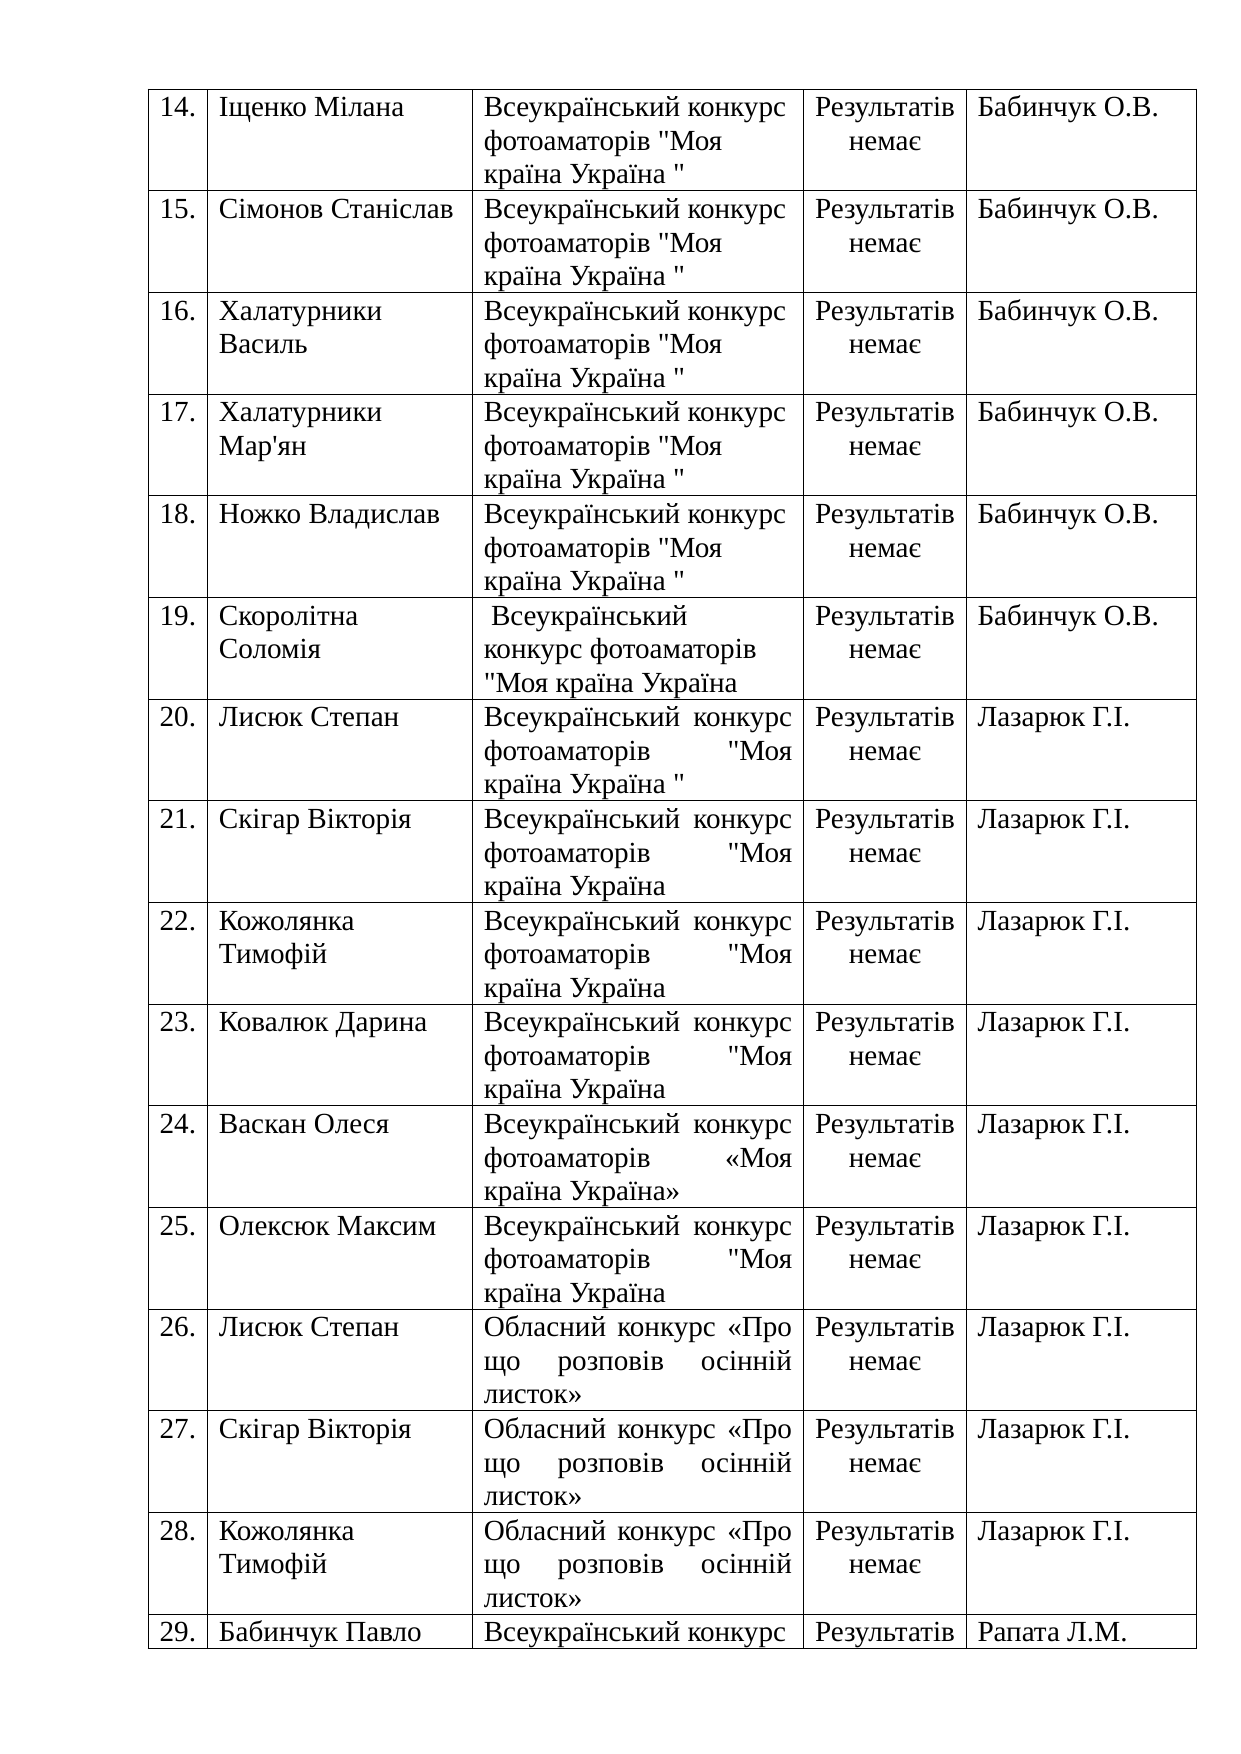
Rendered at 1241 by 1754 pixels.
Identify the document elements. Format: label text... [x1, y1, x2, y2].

table_cell Бабинчук О.В. [967, 90, 1196, 190]
table_cell Результатів немає [804, 395, 966, 495]
table_cell Халатурники Мар'ян [208, 395, 472, 495]
table_cell Скігар Вікторія [208, 801, 472, 902]
table_cell Всеукраїнський конкурс фотоаматорів "Моя країна Україна " [473, 395, 803, 495]
table_cell Васкан Олеся [208, 1106, 472, 1207]
table_cell [149, 1411, 207, 1512]
table_cell Халатурники Василь [208, 293, 472, 393]
table_cell Лазарюк Г.І. [967, 1106, 1196, 1207]
table_cell Результатів немає [804, 801, 966, 902]
table_cell Лазарюк Г.І. [967, 1208, 1196, 1308]
table_cell [149, 903, 207, 1003]
table_cell [149, 293, 207, 393]
table_cell Сімонов Станіслав [208, 191, 472, 292]
table_cell Кожолянка Тимофій [208, 903, 472, 1003]
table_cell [473, 1615, 803, 1648]
table_cell Всеукраїнський конкурс фотоаматорів "Моя країна Україна [473, 598, 803, 698]
table_cell Бабинчук Павло [208, 1615, 472, 1648]
table_cell Результатів немає [804, 90, 966, 190]
table_cell Всеукраїнський конкурс фотоаматорів "Моя країна Україна " [473, 700, 803, 800]
table_cell Бабинчук О.В. [967, 191, 1196, 292]
table_cell Всеукраїнський конкурс фотоаматорів «Моя країна Україна» [473, 1106, 803, 1207]
table_cell Всеукраїнський конкурс фотоаматорів "Моя країна Україна " [473, 496, 803, 597]
table_cell Лазарюк Г.І. [967, 700, 1196, 800]
table_cell [149, 1005, 207, 1105]
table_cell Результатів немає [804, 1005, 966, 1105]
table_cell Результатів немає [804, 191, 966, 292]
table_cell Всеукраїнський конкурс фотоаматорів "Моя країна Україна " [473, 191, 803, 292]
table_cell Лазарюк Г.І. [967, 1411, 1196, 1512]
table_cell Всеукраїнський конкурс фотоаматорів "Моя країна Україна [473, 903, 803, 1003]
table_cell [149, 496, 207, 597]
table_cell [149, 1208, 207, 1308]
table_cell Бабинчук О.В. [967, 496, 1196, 597]
table_cell Результатів немає [804, 1513, 966, 1613]
table_cell Ковалюк Дарина [208, 1005, 472, 1105]
table_cell Лазарюк Г.І. [967, 801, 1196, 902]
table_cell [149, 90, 207, 190]
table_cell [149, 1310, 207, 1410]
table_cell Скоролітна Соломія [208, 598, 472, 698]
table_cell Результатів немає [804, 496, 966, 597]
table_cell Олексюк Максим [208, 1208, 472, 1308]
table_cell [149, 801, 207, 902]
table_cell Скігар Вікторія [208, 1411, 472, 1512]
table_cell Результатів немає [804, 293, 966, 393]
table_cell [149, 1513, 207, 1613]
table_cell Лисюк Степан [208, 700, 472, 800]
table_cell Результатів немає [804, 1615, 966, 1648]
table_cell Обласний конкурс «Про що розповів осінній листок» [473, 1411, 803, 1512]
table_cell Результатів немає [804, 1310, 966, 1410]
table_cell Результатів немає [804, 598, 966, 698]
table_cell Лазарюк Г.І. [967, 903, 1196, 1003]
table_cell Ножко Владислав [208, 496, 472, 597]
table_cell Результатів немає [804, 1208, 966, 1308]
table_cell [149, 700, 207, 800]
table_cell Бабинчук О.В. [967, 293, 1196, 393]
table_cell Обласний конкурс «Про що розповів осінній листок» [473, 1310, 803, 1410]
table_cell [149, 1615, 207, 1648]
table_cell Лазарюк Г.І. [967, 1310, 1196, 1410]
table_cell [149, 1106, 207, 1207]
table_cell Лисюк Степан [208, 1310, 472, 1410]
table_cell [149, 191, 207, 292]
table_cell [149, 395, 207, 495]
table_cell Результатів немає [804, 700, 966, 800]
table_cell Всеукраїнський конкурс фотоаматорів "Моя країна Україна [473, 801, 803, 902]
table_cell [149, 598, 207, 698]
table_cell Бабинчук О.В. [967, 598, 1196, 698]
table_cell Всеукраїнський конкурс фотоаматорів "Моя країна Україна " [473, 293, 803, 393]
table_cell Результатів немає [804, 1106, 966, 1207]
table_cell Лазарюк Г.І. [967, 1513, 1196, 1613]
table_cell Лазарюк Г.І. [967, 1005, 1196, 1105]
table_cell Результатів немає [804, 903, 966, 1003]
table_cell Обласний конкурс «Про що розповів осінній листок» [473, 1513, 803, 1613]
table_cell Всеукраїнський конкурс фотоаматорів "Моя країна Україна [473, 1208, 803, 1308]
table_cell Кожолянка Тимофій [208, 1513, 472, 1613]
table_cell Рапата Л.М. [967, 1615, 1196, 1648]
table_cell Результатів немає [804, 1411, 966, 1512]
table_cell Всеукраїнський конкурс фотоаматорів "Моя країна Україна " [473, 90, 803, 190]
table_cell Бабинчук О.В. [967, 395, 1196, 495]
table_cell Всеукраїнський конкурс фотоаматорів "Моя країна Україна [473, 1005, 803, 1105]
table_cell Іщенко Мілана [208, 90, 472, 190]
